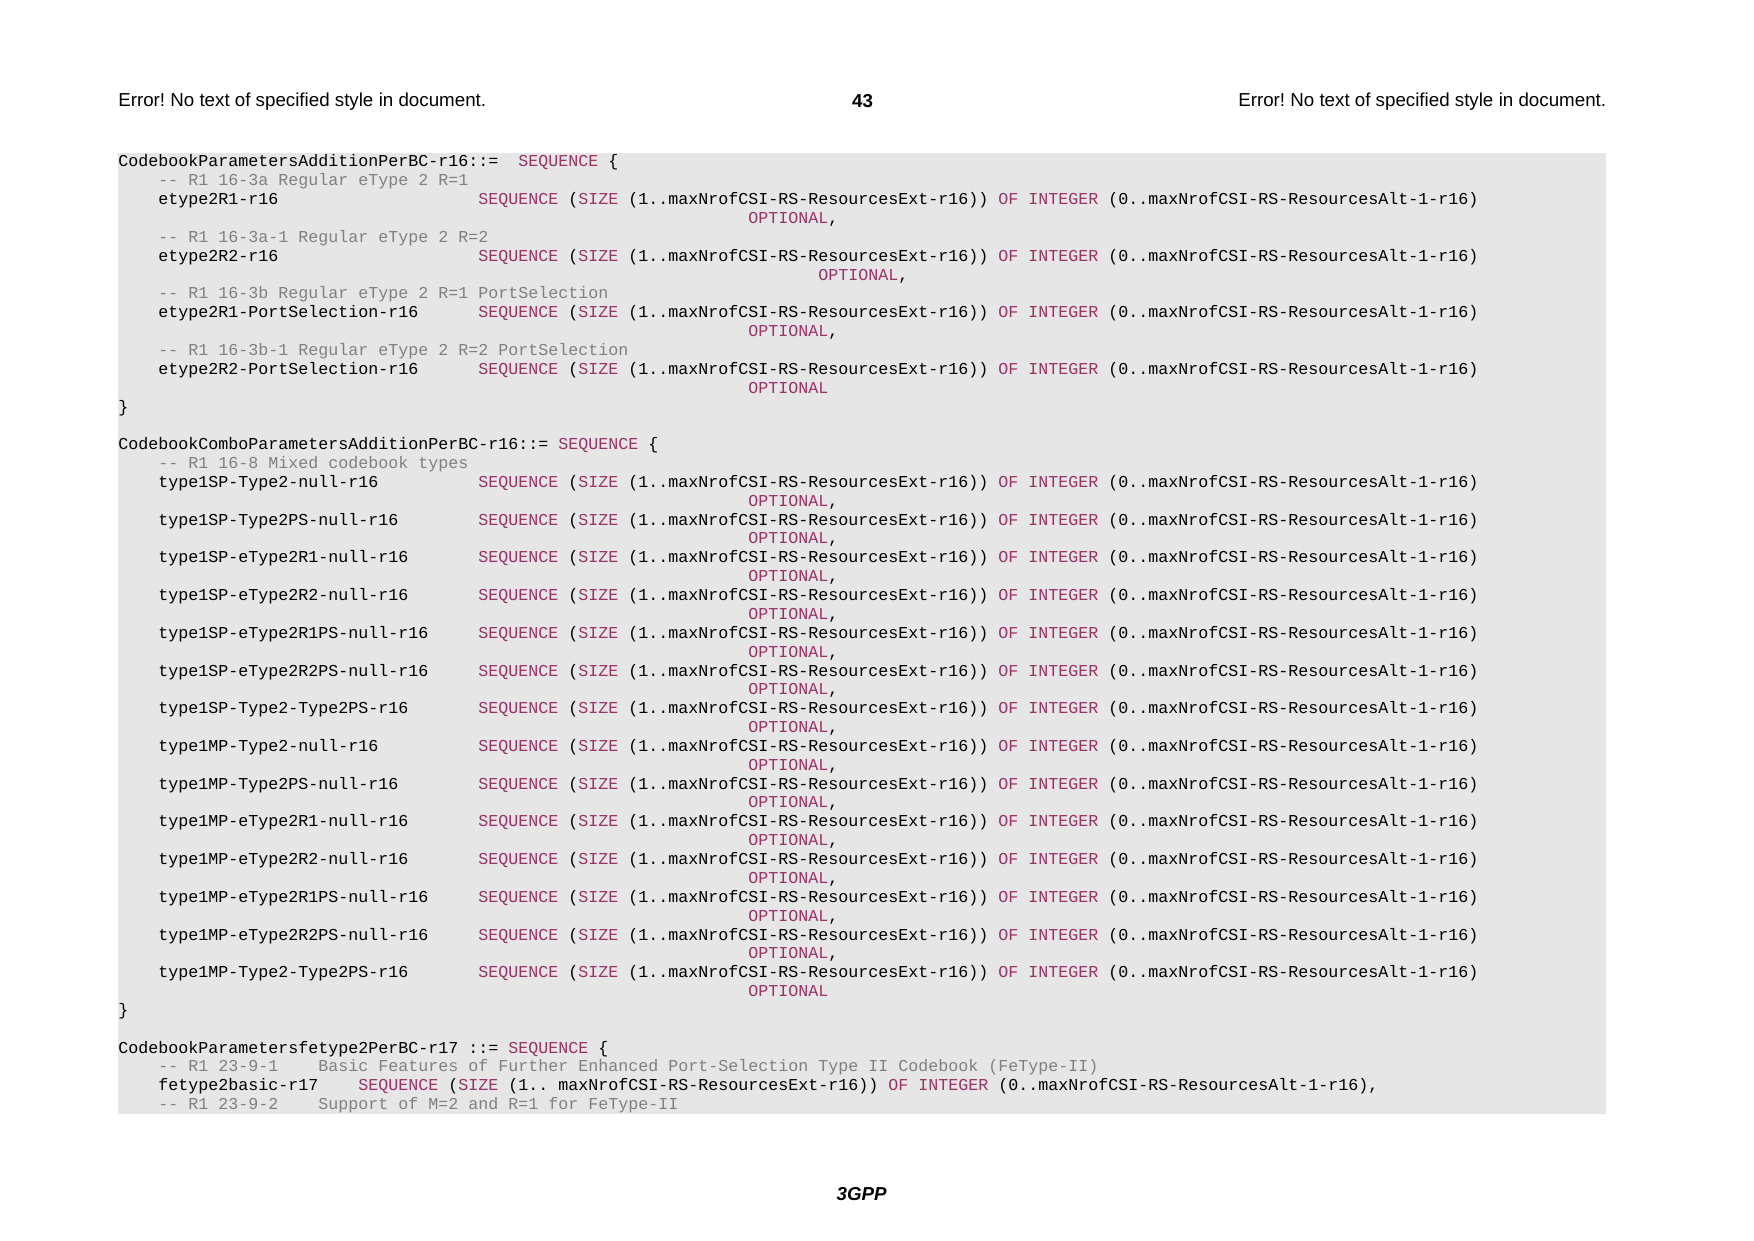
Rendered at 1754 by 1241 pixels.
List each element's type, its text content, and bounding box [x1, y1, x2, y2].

text -- R1 16-3a-1 Regular eType 2 R=2 [118, 228, 1606, 247]
text OPTIONAL, [118, 209, 1606, 228]
text -- R1 16-3a Regular eType 2 R=1 [118, 172, 1606, 191]
text OPTIONAL, [118, 945, 1606, 964]
text type1MP-eType2R2PS-null-r16 SEQUENCE (SIZE (1..maxNrofCSI-RS-ResourcesExt-r16)) OF INTEGER (0..maxNrofCSI-RS-ResourcesAlt-1-r16) [118, 926, 1606, 945]
text type1SP-Type2-Type2PS-r16 SEQUENCE (SIZE (1..maxNrofCSI-RS-ResourcesExt-r16)) OF INTEGER (0..maxNrofCSI-RS-ResourcesAlt-1-r16) [118, 700, 1606, 719]
text etype2R1-r16 SEQUENCE (SIZE (1..maxNrofCSI-RS-ResourcesExt-r16)) OF INTEGER (0..maxNrofCSI-RS-ResourcesAlt-1-r16) [118, 191, 1606, 209]
text OPTIONAL, [118, 719, 1606, 737]
text OPTIONAL, [118, 606, 1606, 624]
text OPTIONAL [118, 379, 1606, 398]
text type1SP-eType2R1-null-r16 SEQUENCE (SIZE (1..maxNrofCSI-RS-ResourcesExt-r16)) OF INTEGER (0..maxNrofCSI-RS-ResourcesAlt-1-r16) [118, 549, 1606, 568]
text } [118, 1001, 1606, 1020]
text type1SP-eType2R1PS-null-r16 SEQUENCE (SIZE (1..maxNrofCSI-RS-ResourcesExt-r16)) OF INTEGER (0..maxNrofCSI-RS-ResourcesAlt-1-r16) [118, 624, 1606, 643]
text -- R1 16-8 Mixed codebook types [118, 455, 1606, 473]
text CodebookParametersfetype2PerBC-r17 ::= SEQUENCE { [118, 1039, 1606, 1058]
text -- R1 16-3b Regular eType 2 R=1 PortSelection [118, 285, 1606, 304]
text type1MP-eType2R2-null-r16 SEQUENCE (SIZE (1..maxNrofCSI-RS-ResourcesExt-r16)) OF INTEGER (0..maxNrofCSI-RS-ResourcesAlt-1-r16) [118, 851, 1606, 869]
text etype2R2-PortSelection-r16 SEQUENCE (SIZE (1..maxNrofCSI-RS-ResourcesExt-r16)) OF INTEGER (0..maxNrofCSI-RS-ResourcesAlt-1-r16) [118, 360, 1606, 379]
text etype2R2-r16 SEQUENCE (SIZE (1..maxNrofCSI-RS-ResourcesExt-r16)) OF INTEGER (0..maxNrofCSI-RS-ResourcesAlt-1-r16) [118, 247, 1606, 266]
text -- R1 16-3b-1 Regular eType 2 R=2 PortSelection [118, 342, 1606, 360]
text OPTIONAL, [118, 323, 1606, 342]
text OPTIONAL, [118, 530, 1606, 549]
text type1SP-Type2-null-r16 SEQUENCE (SIZE (1..maxNrofCSI-RS-ResourcesExt-r16)) OF INTEGER (0..maxNrofCSI-RS-ResourcesAlt-1-r16) [118, 473, 1606, 492]
text OPTIONAL, [118, 756, 1606, 775]
text -- R1 23-9-1 Basic Features of Further Enhanced Port-Selection Type II Codebook (FeType-II) [118, 1058, 1606, 1077]
text type1SP-eType2R2PS-null-r16 SEQUENCE (SIZE (1..maxNrofCSI-RS-ResourcesExt-r16)) OF INTEGER (0..maxNrofCSI-RS-ResourcesAlt-1-r16) [118, 662, 1606, 681]
text etype2R1-PortSelection-r16 SEQUENCE (SIZE (1..maxNrofCSI-RS-ResourcesExt-r16)) OF INTEGER (0..maxNrofCSI-RS-ResourcesAlt-1-r16) [118, 304, 1606, 323]
text CodebookComboParametersAdditionPerBC-r16::= SEQUENCE { [118, 436, 1606, 455]
text type1SP-eType2R2-null-r16 SEQUENCE (SIZE (1..maxNrofCSI-RS-ResourcesExt-r16)) OF INTEGER (0..maxNrofCSI-RS-ResourcesAlt-1-r16) [118, 587, 1606, 606]
text OPTIONAL, [118, 681, 1606, 700]
text OPTIONAL, [118, 568, 1606, 587]
text type1MP-eType2R1-null-r16 SEQUENCE (SIZE (1..maxNrofCSI-RS-ResourcesExt-r16)) OF INTEGER (0..maxNrofCSI-RS-ResourcesAlt-1-r16) [118, 813, 1606, 832]
text type1MP-eType2R1PS-null-r16 SEQUENCE (SIZE (1..maxNrofCSI-RS-ResourcesExt-r16)) OF INTEGER (0..maxNrofCSI-RS-ResourcesAlt-1-r16) [118, 888, 1606, 907]
text OPTIONAL, [118, 794, 1606, 813]
text -- R1 23-9-2 Support of M=2 and R=1 for FeType-II [118, 1096, 1606, 1114]
text OPTIONAL, [118, 643, 1606, 662]
text } [118, 398, 1606, 417]
text type1MP-Type2PS-null-r16 SEQUENCE (SIZE (1..maxNrofCSI-RS-ResourcesExt-r16)) OF INTEGER (0..maxNrofCSI-RS-ResourcesAlt-1-r16) [118, 775, 1606, 794]
text OPTIONAL [118, 983, 1606, 1001]
text OPTIONAL, [118, 266, 1606, 285]
text OPTIONAL, [118, 492, 1606, 511]
text OPTIONAL, [118, 869, 1606, 888]
text type1MP-Type2-null-r16 SEQUENCE (SIZE (1..maxNrofCSI-RS-ResourcesExt-r16)) OF INTEGER (0..maxNrofCSI-RS-ResourcesAlt-1-r16) [118, 737, 1606, 756]
text OPTIONAL, [118, 907, 1606, 926]
text OPTIONAL, [118, 832, 1606, 851]
text CodebookParametersAdditionPerBC-r16::= SEQUENCE { [118, 153, 1606, 172]
text type1SP-Type2PS-null-r16 SEQUENCE (SIZE (1..maxNrofCSI-RS-ResourcesExt-r16)) OF INTEGER (0..maxNrofCSI-RS-ResourcesAlt-1-r16) [118, 511, 1606, 530]
text fetype2basic-r17 SEQUENCE (SIZE (1.. maxNrofCSI-RS-ResourcesExt-r16)) OF INTEGER (0..maxNrofCSI-RS-ResourcesAlt-1-r16), [118, 1077, 1606, 1096]
text type1MP-Type2-Type2PS-r16 SEQUENCE (SIZE (1..maxNrofCSI-RS-ResourcesExt-r16)) OF INTEGER (0..maxNrofCSI-RS-ResourcesAlt-1-r16) [118, 964, 1606, 983]
